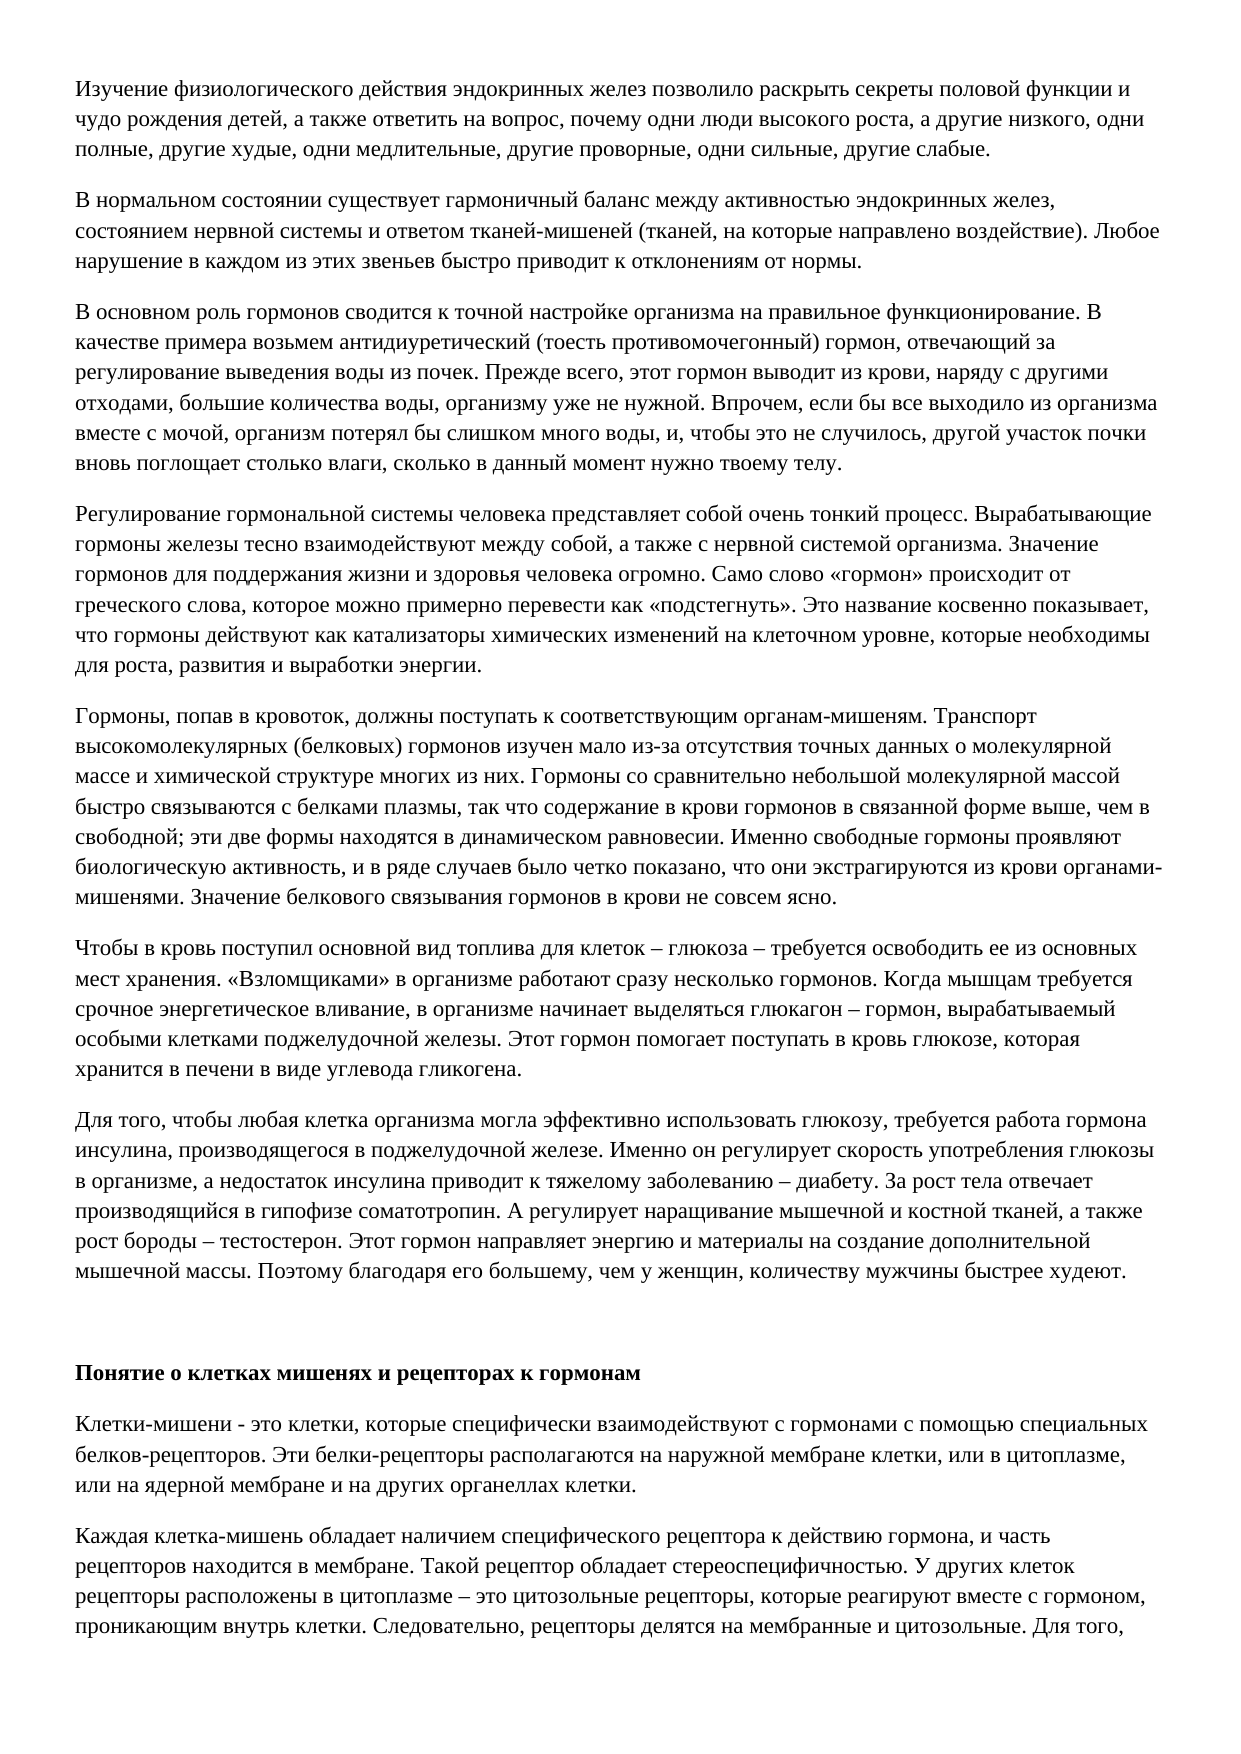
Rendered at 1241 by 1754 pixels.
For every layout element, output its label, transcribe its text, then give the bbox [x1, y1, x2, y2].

text Чтобы в кровь поступил основной вид топлива для клеток – глюкоза – требуется освободить ее из основных мест хранения. «Взломщиками» в организме работают сразу несколько гормонов. Когда мышцам требуется срочное энергетическое вливание, в организме начинает выделяться глюкагон – гормон, вырабатываемый особыми клетками поджелудочной железы. Этот гормон помогает поступать в кровь глюкозе, которая хранится в печени в виде углевода гликогена. [75, 934, 1165, 1082]
text Регулирование гормональной системы человека представляет собой очень тонкий процесс. Вырабатывающие гормоны железы тесно взаимодействуют между собой, а также с нервной системой организма. Значение гормонов для поддержания жизни и здоровья человека огромно. Само слово «гормон» происходит от греческого слова, которое можно примерно перевести как «подстегнуть». Это название косвенно показывает, что гормоны действуют как катализаторы химических изменений на клеточном уровне, которые необходимы для роста, развития и выработки энергии. [75, 500, 1165, 677]
text В нормальном состоянии существует гармоничный баланс между активностью эндокринных желез, состоянием нервной системы и ответом тканей-мишеней (тканей, на которые направлено воздействие). Любое нарушение в каждом из этих звеньев быстро приводит к отклонениям от нормы. [75, 186, 1165, 273]
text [75, 1522, 1165, 1639]
text Клетки-мишени - это клетки, которые специфически взаимодействуют с гормонами с помощью специальных белков-рецепторов. Эти белки-рецепторы располагаются на наружной мембране клетки, или в цитоплазме, или на ядерной мембране и на других органеллах клетки. [75, 1410, 1165, 1497]
text Понятие о клетках мишенях и рецепторах к гормонам [75, 1359, 1165, 1386]
text Гормоны, попав в кровоток, должны поступать к соответствующим органам-мишеням. Транспорт высокомолекулярных (белковых) гормонов изучен мало из-за отсутствия точных данных о молекулярной массе и химической структуре многих из них. Гормоны со сравнительно небольшой молекулярной массой быстро связываются с белками плазмы, так что содержание в крови гормонов в связанной форме выше, чем в свободной; эти две формы находятся в динамическом равновесии. Именно свободные гормоны проявляют биологическую активность, и в ряде случаев было четко показано, что они экстрагируются из крови органами-мишенями. Значение белкового связывания гормонов в крови не совсем ясно. [75, 702, 1165, 910]
text Для того, чтобы любая клетка организма могла эффективно использовать глюкозу, требуется работа гормона инсулина, производящегося в поджелудочной железе. Именно он регулирует скорость употребления глюкозы в организме, а недостаток инсулина приводит к тяжелому заболеванию – диабету. За рост тела отвечает производящийся в гипофизе соматотропин. А регулирует наращивание мышечной и костной тканей, а также рост бороды – тестостерон. Этот гормон направляет энергию и материалы на создание дополнительной мышечной массы. Поэтому благодаря его большему, чем у женщин, количеству мужчины быстрее худеют. [75, 1106, 1165, 1284]
text Изучение физиологического действия эндокринных желез позволило раскрыть секреты половой функции и чудо рождения детей, а также ответить на вопрос, почему одни люди высокого роста, а другие низкого, одни полные, другие худые, одни медлительные, другие проворные, одни сильные, другие слабые. [75, 75, 1165, 162]
text В основном роль гормонов сводится к точной настройке организма на правильное функционирование. В качестве примера возьмем антидиуретический (тоесть противомочегонный) гормон, отвечающий за регулирование выведения воды из почек. Прежде всего, этот гормон выводит из крови, наряду с другими отходами, большие количества воды, организму уже не нужной. Впрочем, если бы все выходило из организма вместе с мочой, организм потерял бы слишком много воды, и, чтобы это не случилось, другой участок почки вновь поглощает столько влаги, сколько в данный момент нужно твоему телу. [75, 298, 1165, 475]
